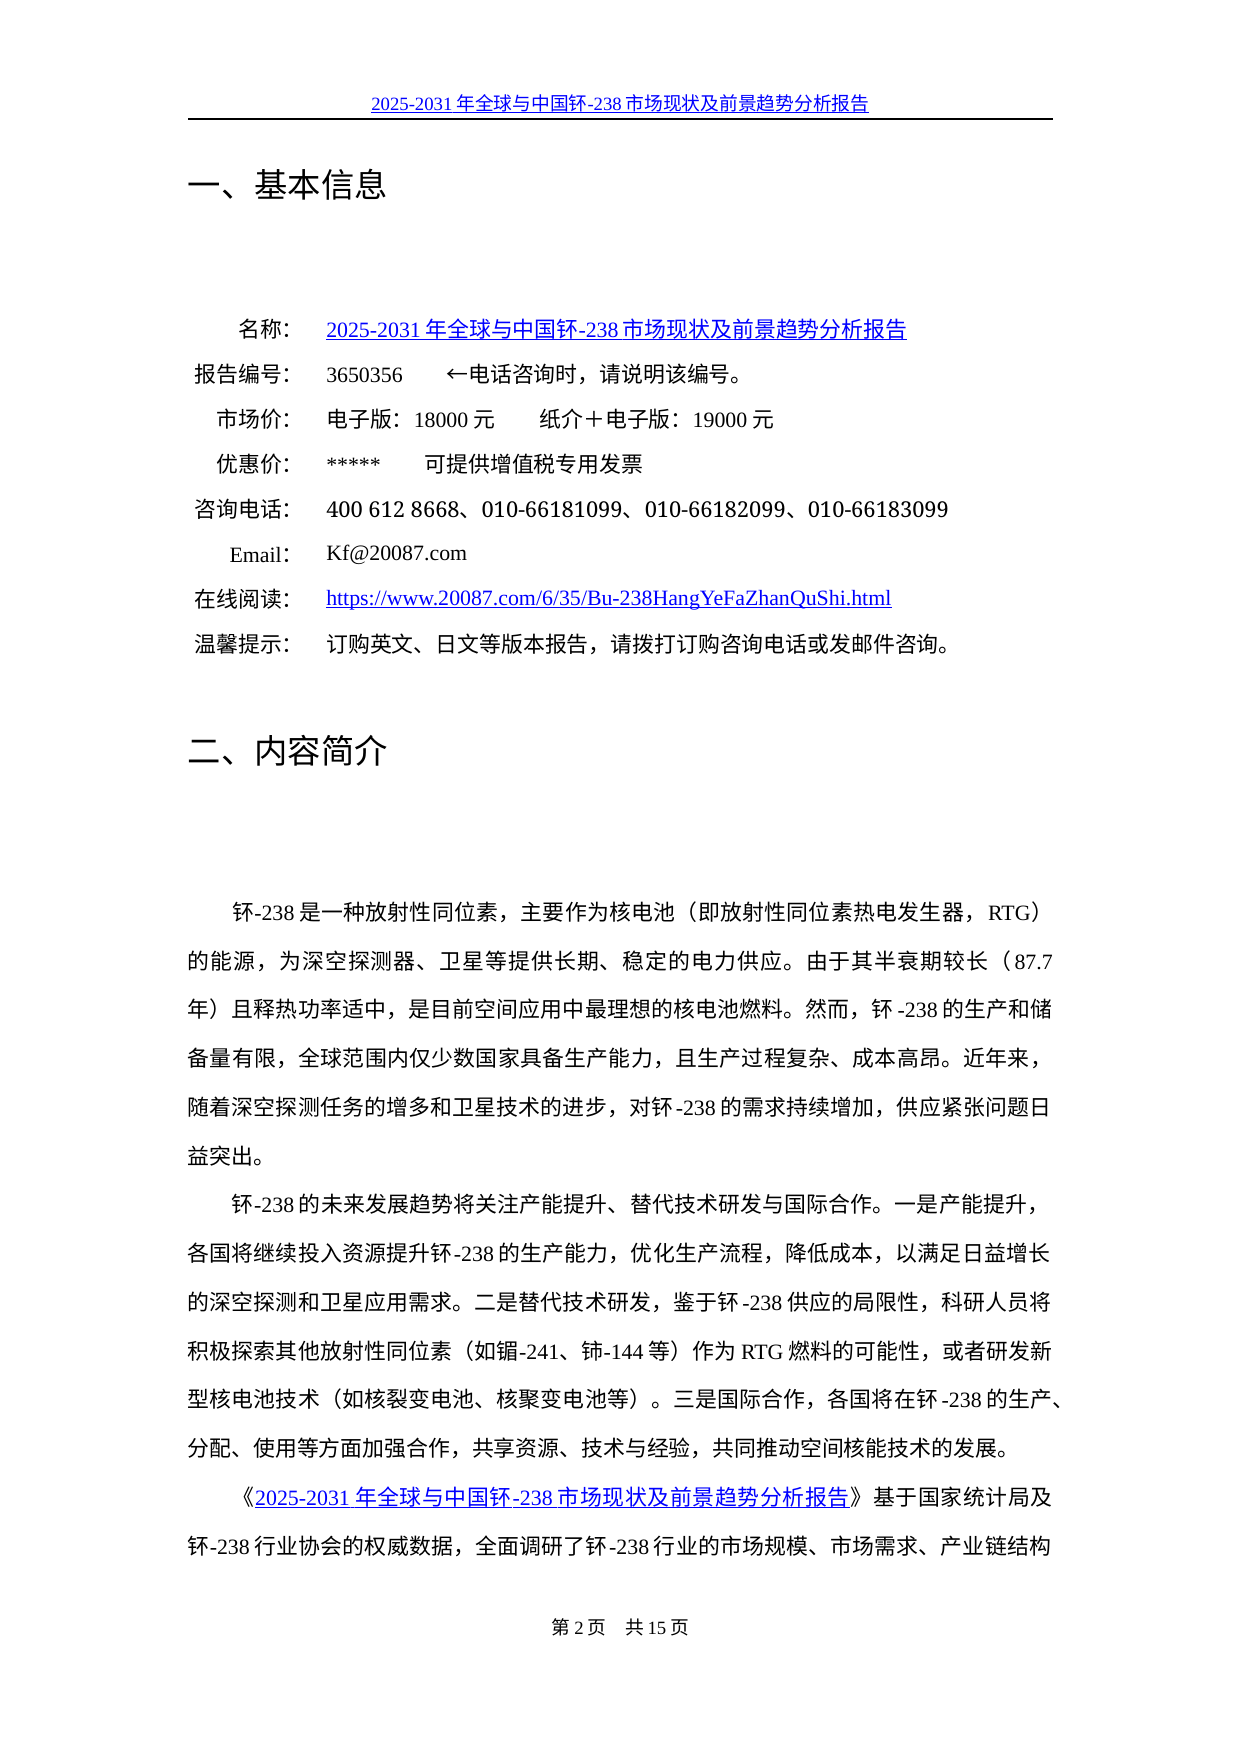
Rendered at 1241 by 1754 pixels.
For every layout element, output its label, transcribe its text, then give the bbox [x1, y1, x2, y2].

table_cell 电子版：18000 元 纸介＋电子版：19000 元 [315, 402, 1073, 447]
title 一、基本信息 [187, 150, 1053, 215]
table_cell 温馨提示： [167, 627, 315, 672]
title 二、内容简介 [187, 717, 1053, 782]
table_cell 报告编号： [167, 357, 315, 402]
table_cell Email： [167, 537, 315, 582]
table_cell [315, 582, 1073, 627]
table_cell 咨询电话： [167, 492, 315, 537]
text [187, 894, 1053, 1561]
table_header 2025-2031年全球与中国钚-238市场现状及前景趋势分析报告 [315, 312, 1073, 357]
table_cell 订购英文、日文等版本报告，请拨打订购咨询电话或发邮件咨询。 [315, 627, 1073, 672]
table_cell ***** 可提供增值税专用发票 [315, 447, 1073, 492]
table_cell 在线阅读： [167, 582, 315, 627]
table_cell 3650356 ←电话咨询时，请说明该编号。 [315, 357, 1073, 402]
table_header 名称： [167, 312, 315, 357]
table_cell 市场价： [167, 402, 315, 447]
table_cell 400 612 8668、010-66181099、010-66182099、010-66183099 [315, 492, 1073, 537]
table_cell 优惠价： [167, 447, 315, 492]
table_cell Kf@20087.com [315, 537, 1073, 582]
